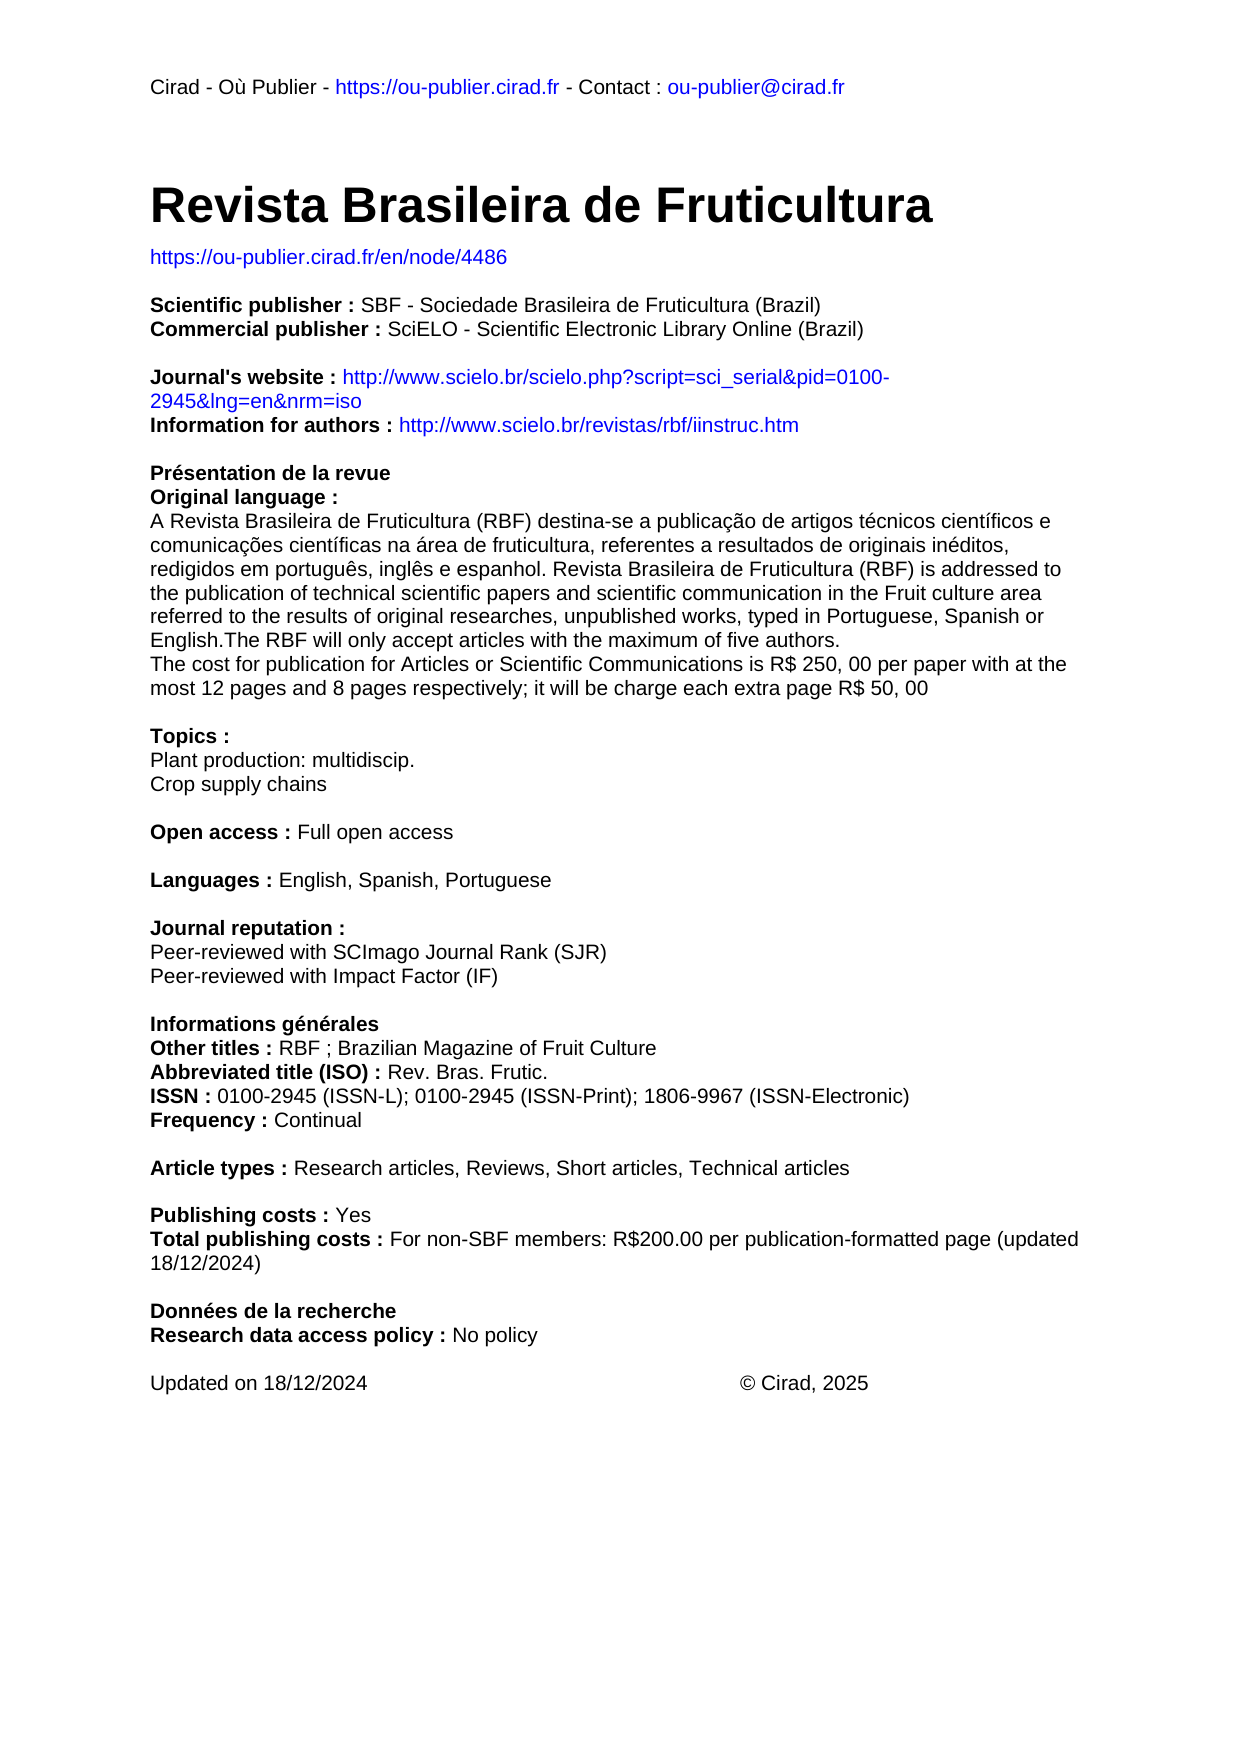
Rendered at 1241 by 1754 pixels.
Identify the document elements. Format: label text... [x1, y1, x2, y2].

subtitle Revista Brasileira de Fruticultura [150, 175, 1090, 232]
text Article types : Research articles, Reviews, Short articles, Technical articlesPublishing costs : YesTotal publishing costs : For non-SBF members: R$200.00 per publication-formatted page (updated 18/12/2024)Données de la rechercheResearch data access policy : No policyUpdated on 18/12/2024 © Cirad, 2025 [150, 1131, 1090, 1395]
text https://ou-publier.cirad.fr/en/node/4486 [150, 245, 1090, 269]
text Scientific publisher : SBF - Sociedade Brasileira de Fruticultura (Brazil)Commercial publisher : SciELO - Scientific Electronic Library Online (Brazil)Journal's website : http://www.scielo.br/scielo.php?script=sci_serial&pid=0100-2945&lng=en&nrm=isoInformation for authors : http://www.scielo.br/revistas/rbf/iinstruc.htmPrésentation de la revueOriginal language : [150, 269, 1090, 508]
text Topics : Plant production: multidiscip.Crop supply chainsOpen access : Full open accessLanguages : English, Spanish, PortugueseJournal reputation : Peer-reviewed with SCImago Journal Rank (SJR)Peer-reviewed with Impact Factor (IF)Informations généralesOther titles : RBF ; Brazilian Magazine of Fruit CultureAbbreviated title (ISO) : Rev. Bras. Frutic.ISSN : 0100-2945 (ISSN-L); 0100-2945 (ISSN-Print); 1806-9967 (ISSN-Electronic)Frequency : Continual [150, 724, 1090, 1131]
text A Revista Brasileira de Fruticultura (RBF) destina-se a publicação de artigos técnicos científicos e comunicações científicas na área de fruticultura, referentes a resultados de originais inéditos, redigidos em português, inglês e espanhol. Revista Brasileira de Fruticultura (RBF) is addressed to the publication of technical scientific papers and scientific communication in the Fruit culture area referred to the results of original researches, unpublished works, typed in Portuguese, Spanish or English.The RBF will only accept articles with the maximum of five authors.The cost for publication for Articles or Scientific Communications is R$ 250, 00 per paper with at the most 12 pages and 8 pages respectively; it will be charge each extra page R$ 50, 00 [150, 508, 1090, 700]
